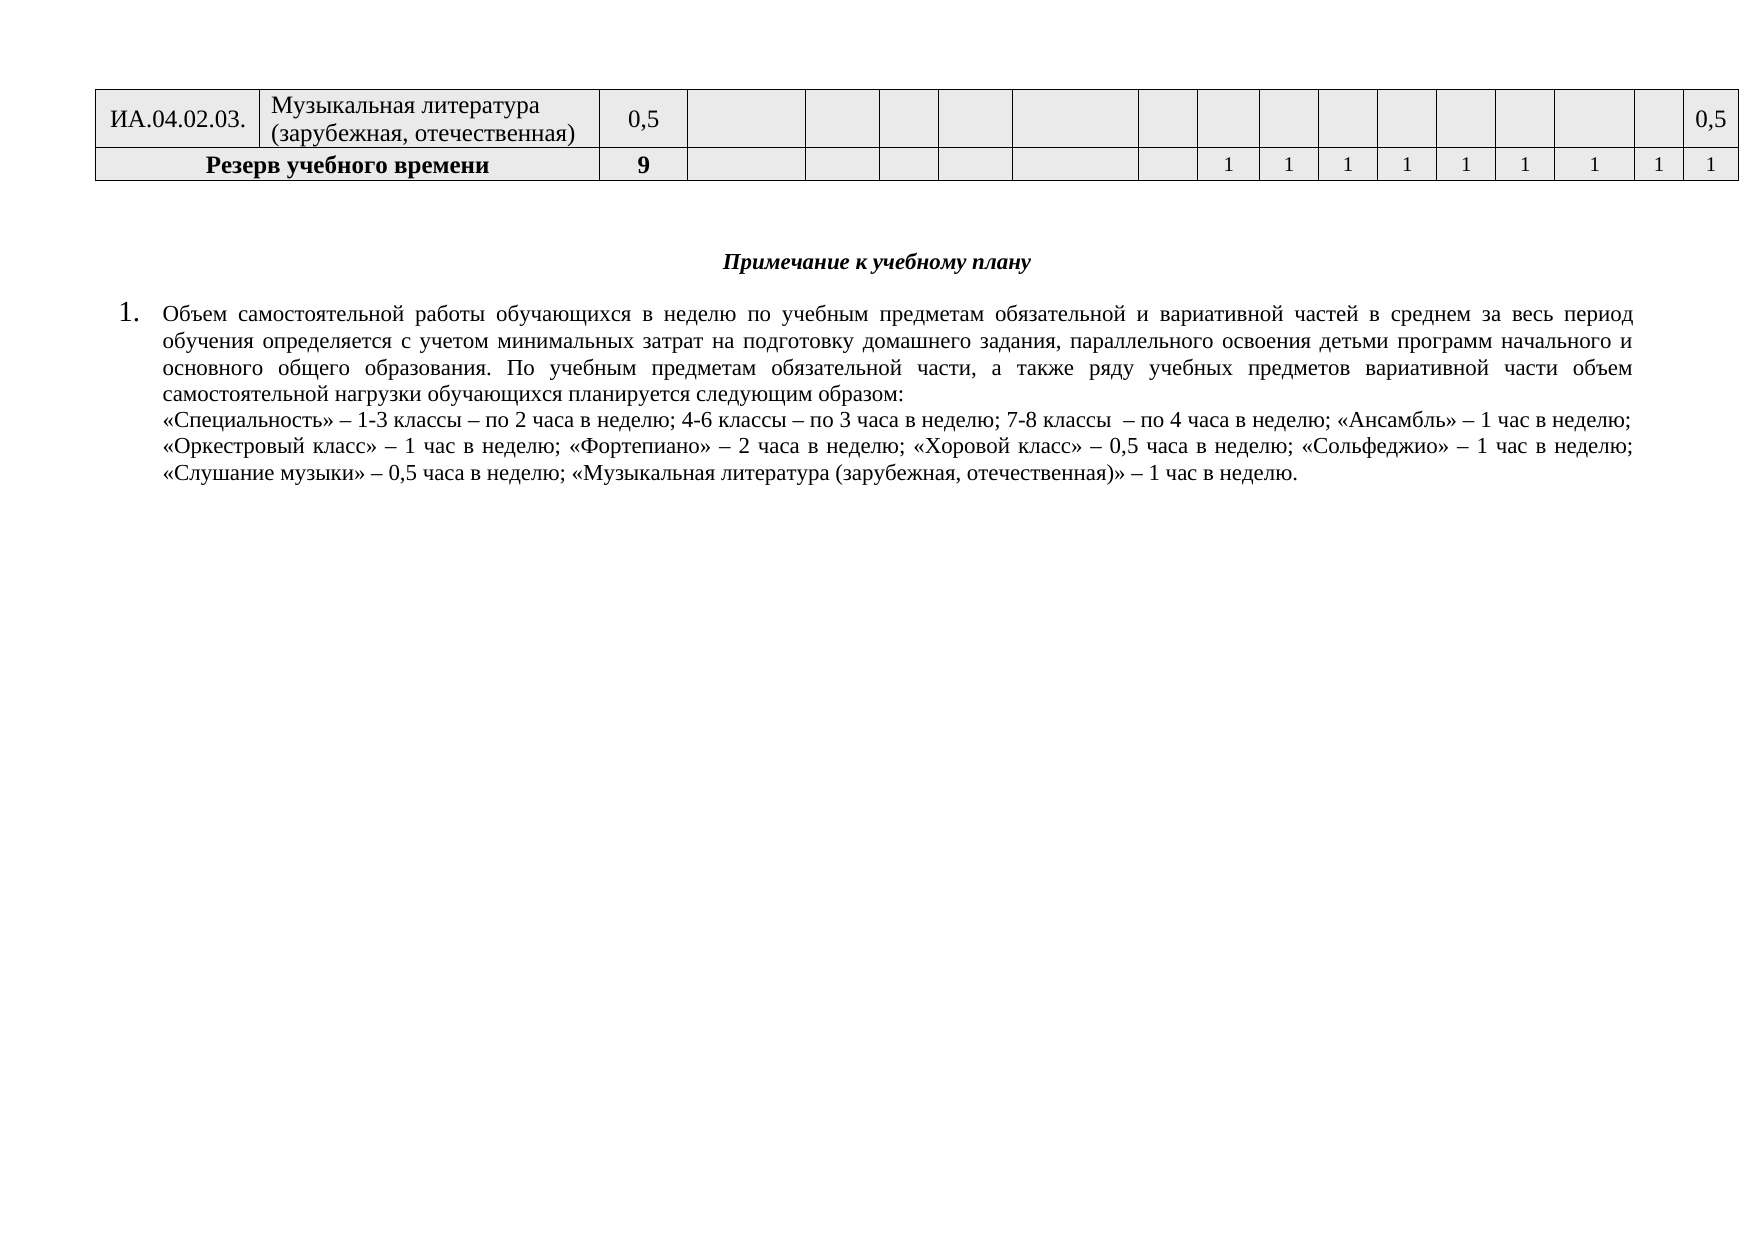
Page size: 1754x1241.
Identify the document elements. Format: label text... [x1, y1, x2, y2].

table_cell [1378, 90, 1436, 147]
table_cell 9 [600, 148, 687, 180]
table_cell [939, 148, 1012, 180]
list Объем самостоятельной работы обучающихся в неделю по учебным предметам обязательной и вариативной частей в среднем за весь период обучения определяется с учетом минимальных затрат на подготовку домашнего задания, параллельного освоения детьми программ начального и основного общего образования. По учебным предметам обязательной части, а также ряду учебных предметов вариативной части объем самостоятельной нагрузки обучающихся планируется следующим образом: [118, 294, 1636, 406]
table_cell [1139, 148, 1197, 180]
table_cell ИА.04.02.03. [96, 90, 259, 147]
table_cell [806, 90, 879, 147]
table_cell [1319, 90, 1377, 147]
text Примечание к учебному плану [118, 248, 1636, 274]
table_cell 1 [1684, 148, 1738, 180]
table_cell 1 [1260, 148, 1318, 180]
table_cell [1437, 90, 1495, 147]
table_cell [880, 148, 938, 180]
table_cell [1139, 90, 1197, 147]
table_cell [688, 90, 805, 147]
table_cell [880, 90, 938, 147]
table_cell 1 [1437, 148, 1495, 180]
table_cell 0,5 [600, 90, 687, 147]
table_cell [1013, 148, 1138, 180]
table_cell 1 [1635, 148, 1683, 180]
text «Специальность» – 1-3 классы – по 2 часа в неделю; 4-6 классы – по 3 часа в неделю; 7-8 классы – по 4 часа в неделю; «Ансамбль» – 1 час в неделю; «Оркестровый класс» – 1 час в неделю; «Фортепиано» – 2 часа в неделю; «Хоровой класс» – 0,5 часа в неделю; «Сольфеджио» – 1 час в неделю; «Слушание музыки» – 0,5 часа в неделю; «Музыкальная литература (зарубежная, отечественная)» – 1 час в неделю. [162, 406, 1636, 485]
table_cell [688, 148, 805, 180]
table_cell 1 [1496, 148, 1554, 180]
table_cell [1260, 90, 1318, 147]
table_cell 1 [1198, 148, 1259, 180]
table_cell [1198, 90, 1259, 147]
table_cell 1 [1319, 148, 1377, 180]
table_cell 0,5 [1684, 90, 1738, 147]
table_cell [1635, 90, 1683, 147]
table_cell 1 [1378, 148, 1436, 180]
table_cell [1013, 90, 1138, 147]
table_cell [806, 148, 879, 180]
table_cell Музыкальная литература (зарубежная, отечественная) [260, 90, 599, 147]
table_cell Резерв учебного времени [96, 148, 599, 180]
table_cell [939, 90, 1012, 147]
table_cell [1496, 90, 1554, 147]
table_cell 1 [1555, 148, 1634, 180]
table_cell [1555, 90, 1634, 147]
